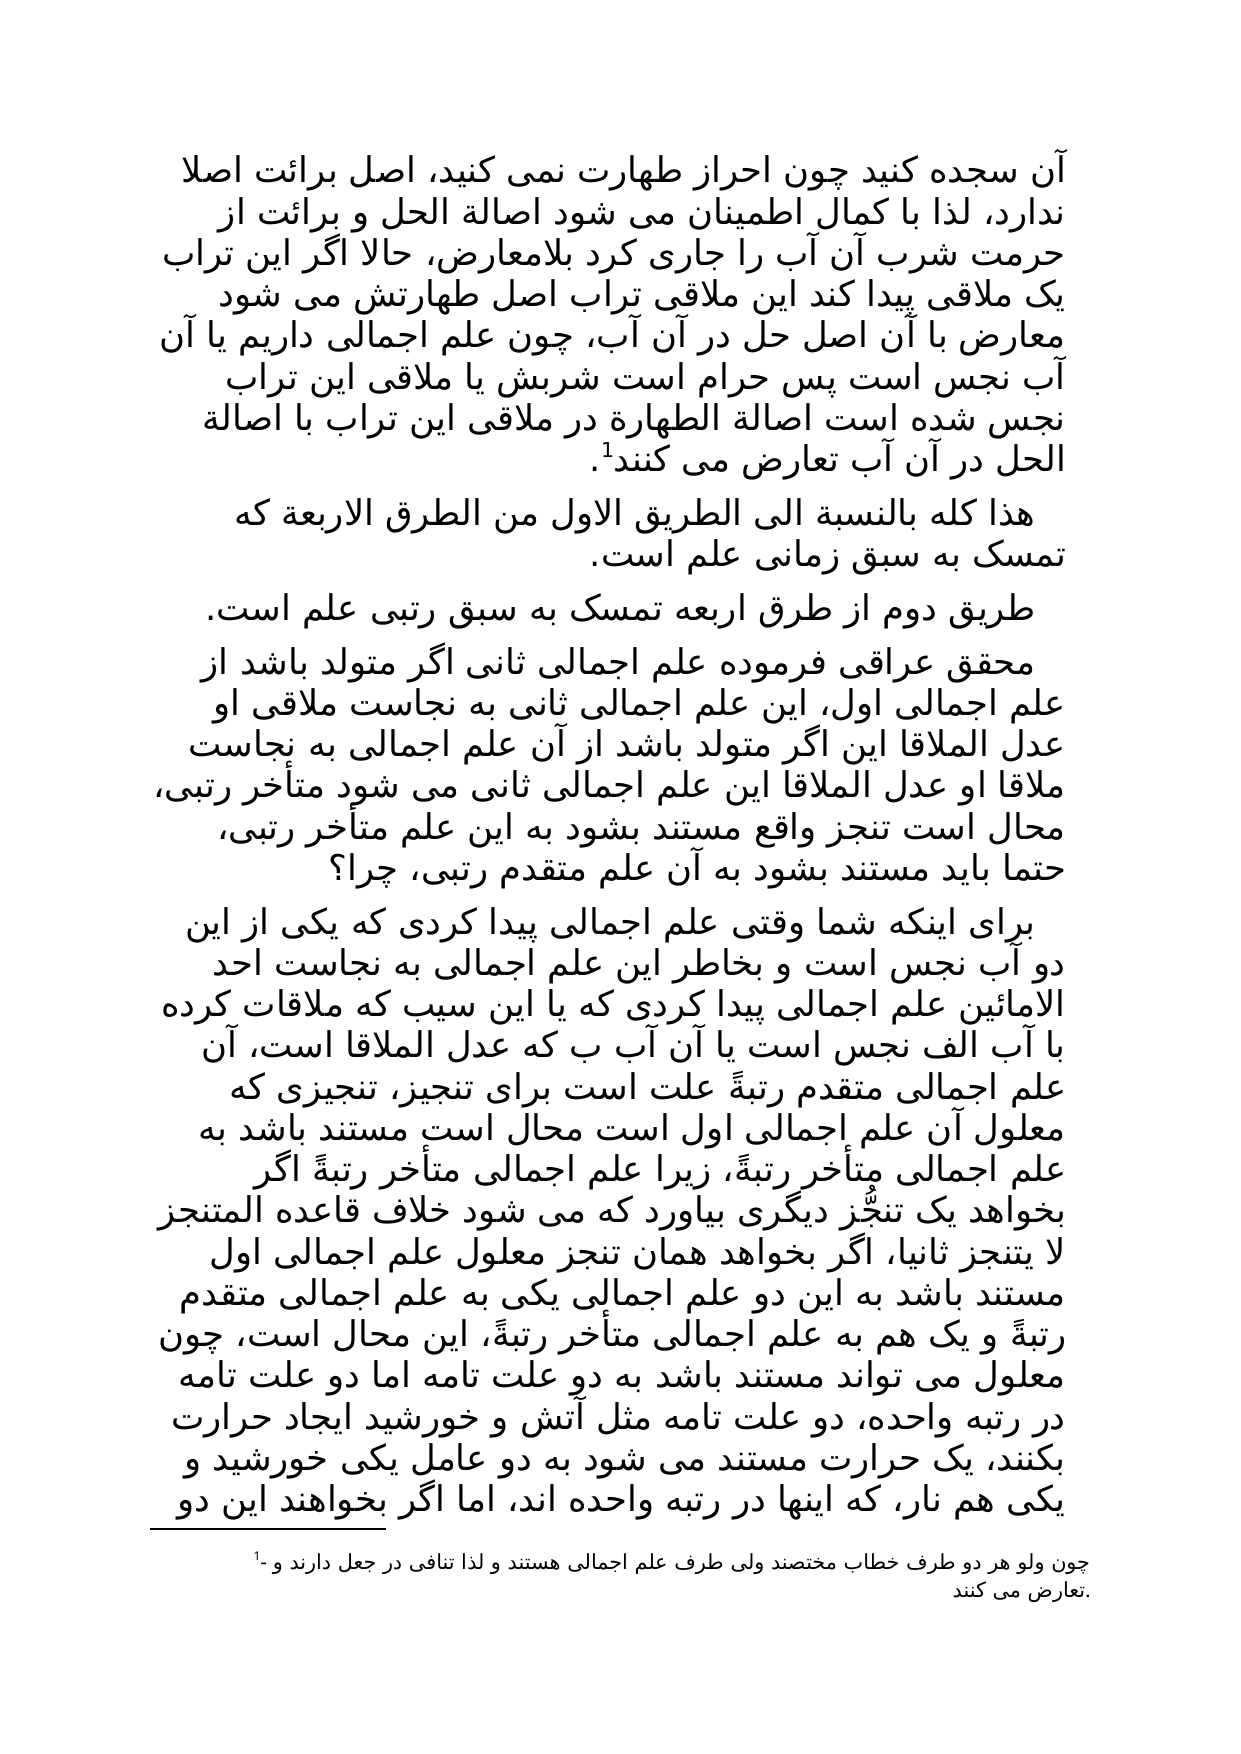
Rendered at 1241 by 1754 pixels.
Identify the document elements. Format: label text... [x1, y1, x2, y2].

text طریق دوم از طرق اربعه تمسک به سبق رتبی علم است. [150, 587, 1067, 629]
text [150, 150, 1067, 480]
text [150, 901, 1067, 1520]
text هذا کله بالنسبة الی الطریق الاول من الطرق الاربعة که تمسک به سبق زمانی علم است. [150, 492, 1067, 575]
text محقق عراقی فرموده علم اجمالی ثانی اگر متولد باشد از علم اجمالی اول، این علم اجمالی ثانی به نجاست ملاقی او عدل الملاقا این اگر متولد باشد از آن علم اجمالی به نجاست ملاقا او عدل الملاقا این علم اجمالی ثانی می شود متأخر رتبی، محال است تنجز واقع مستند بشود به این علم متأخر رتبی، حتما باید مستند بشود به آن علم متقدم رتبی، چرا؟ [150, 641, 1067, 889]
